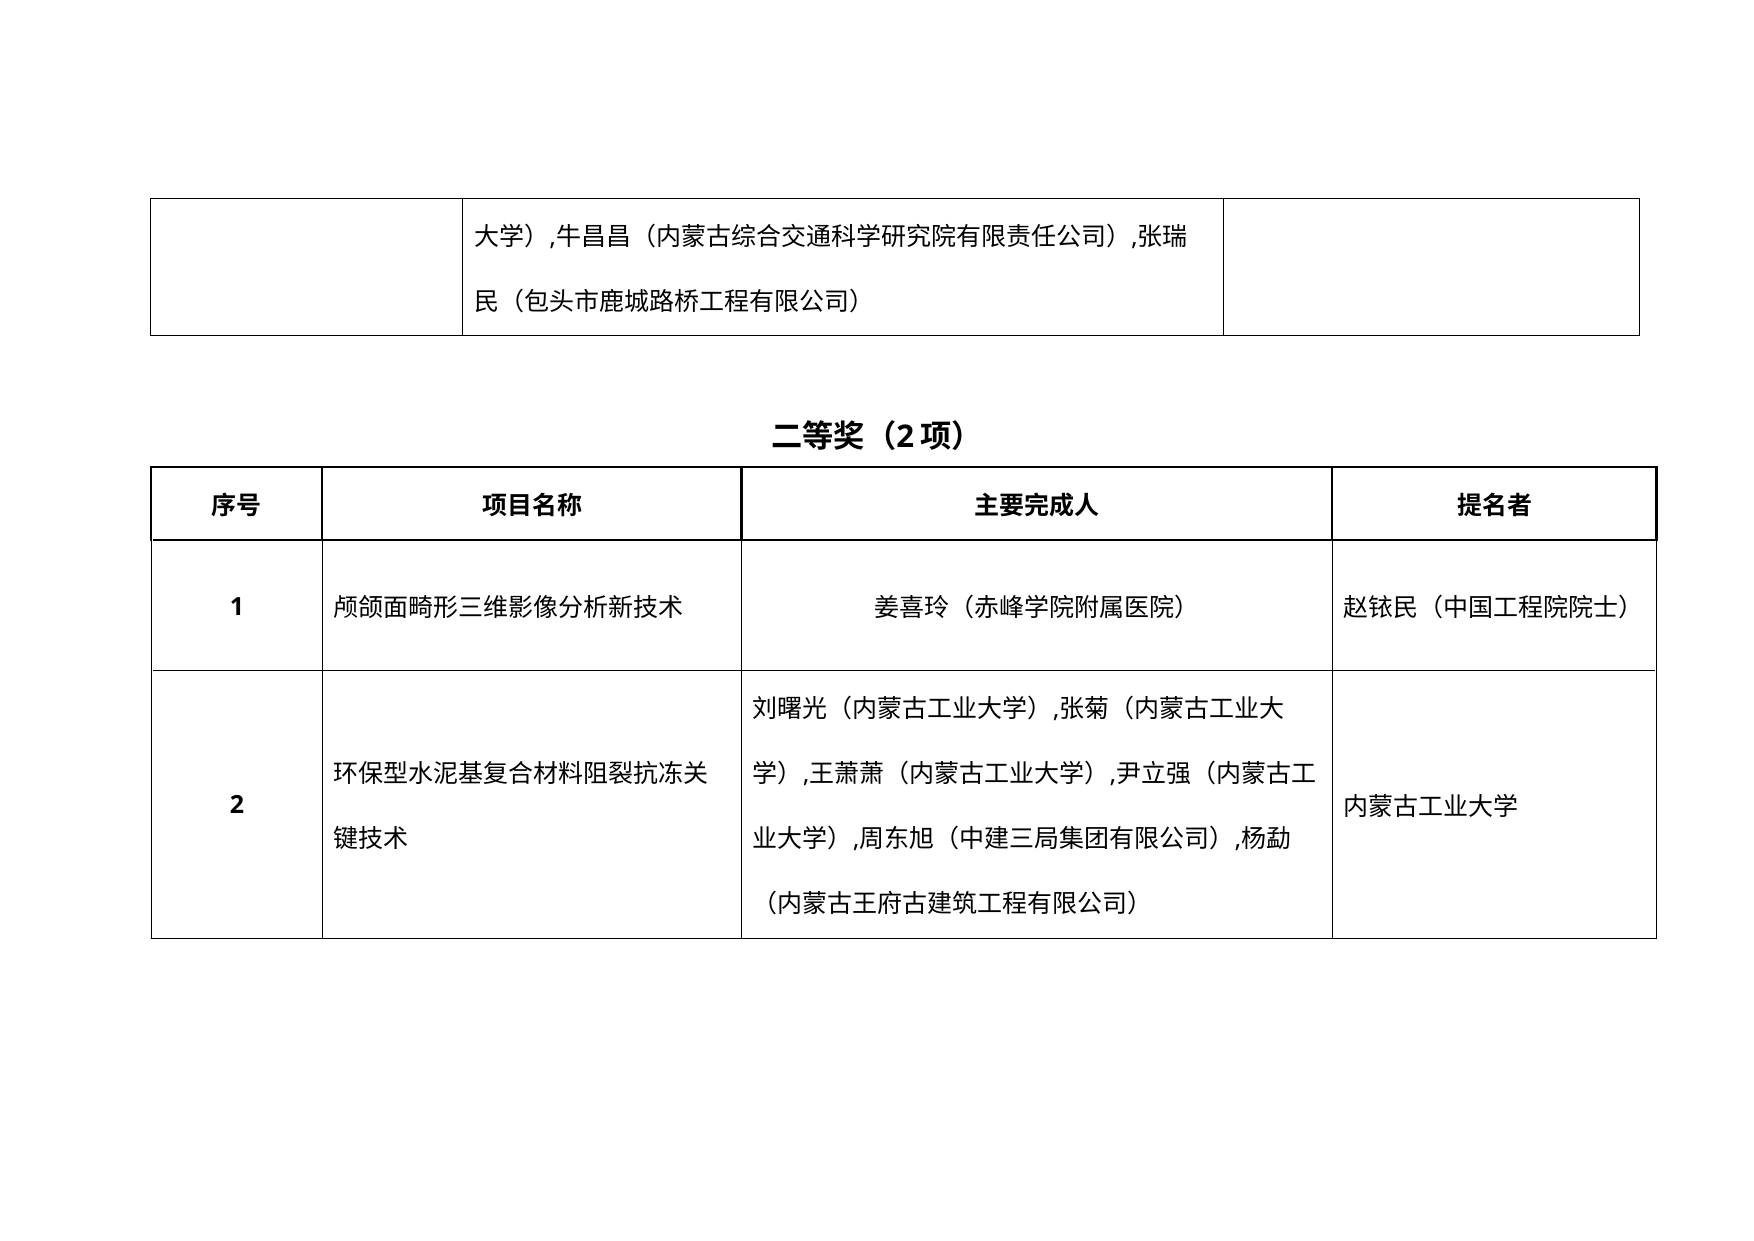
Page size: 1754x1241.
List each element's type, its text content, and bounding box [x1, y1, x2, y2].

table_cell 2 [152, 671, 322, 937]
table_cell 刘曙光（内蒙古工业大学）,张菊（内蒙古工业大学）,王萧萧（内蒙古工业大学）,尹立强（内蒙古工业大学）,周东旭（中建三局集团有限公司）,杨勐（内蒙古王府古建筑工程有限公司） [742, 671, 1332, 937]
table_header 主要完成人 [743, 468, 1331, 539]
table_header 项目名称 [323, 468, 740, 539]
table_cell 姜喜玲（赤峰学院附属医院） [742, 541, 1332, 670]
text 二等奖（2项） [150, 401, 1604, 466]
table_cell 环保型水泥基复合材料阻裂抗冻关键技术 [323, 671, 741, 937]
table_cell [463, 199, 1223, 335]
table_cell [1224, 199, 1639, 335]
table_cell 赵铱民（中国工程院院士） [1333, 541, 1656, 670]
table_header 序号 [152, 468, 321, 539]
table_cell 内蒙古工业大学 [1333, 670, 1656, 937]
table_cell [151, 199, 462, 335]
table_cell 颅颌面畸形三维影像分析新技术 [323, 541, 741, 670]
table_cell 1 [152, 540, 322, 670]
table_header 提名者 [1333, 468, 1655, 539]
